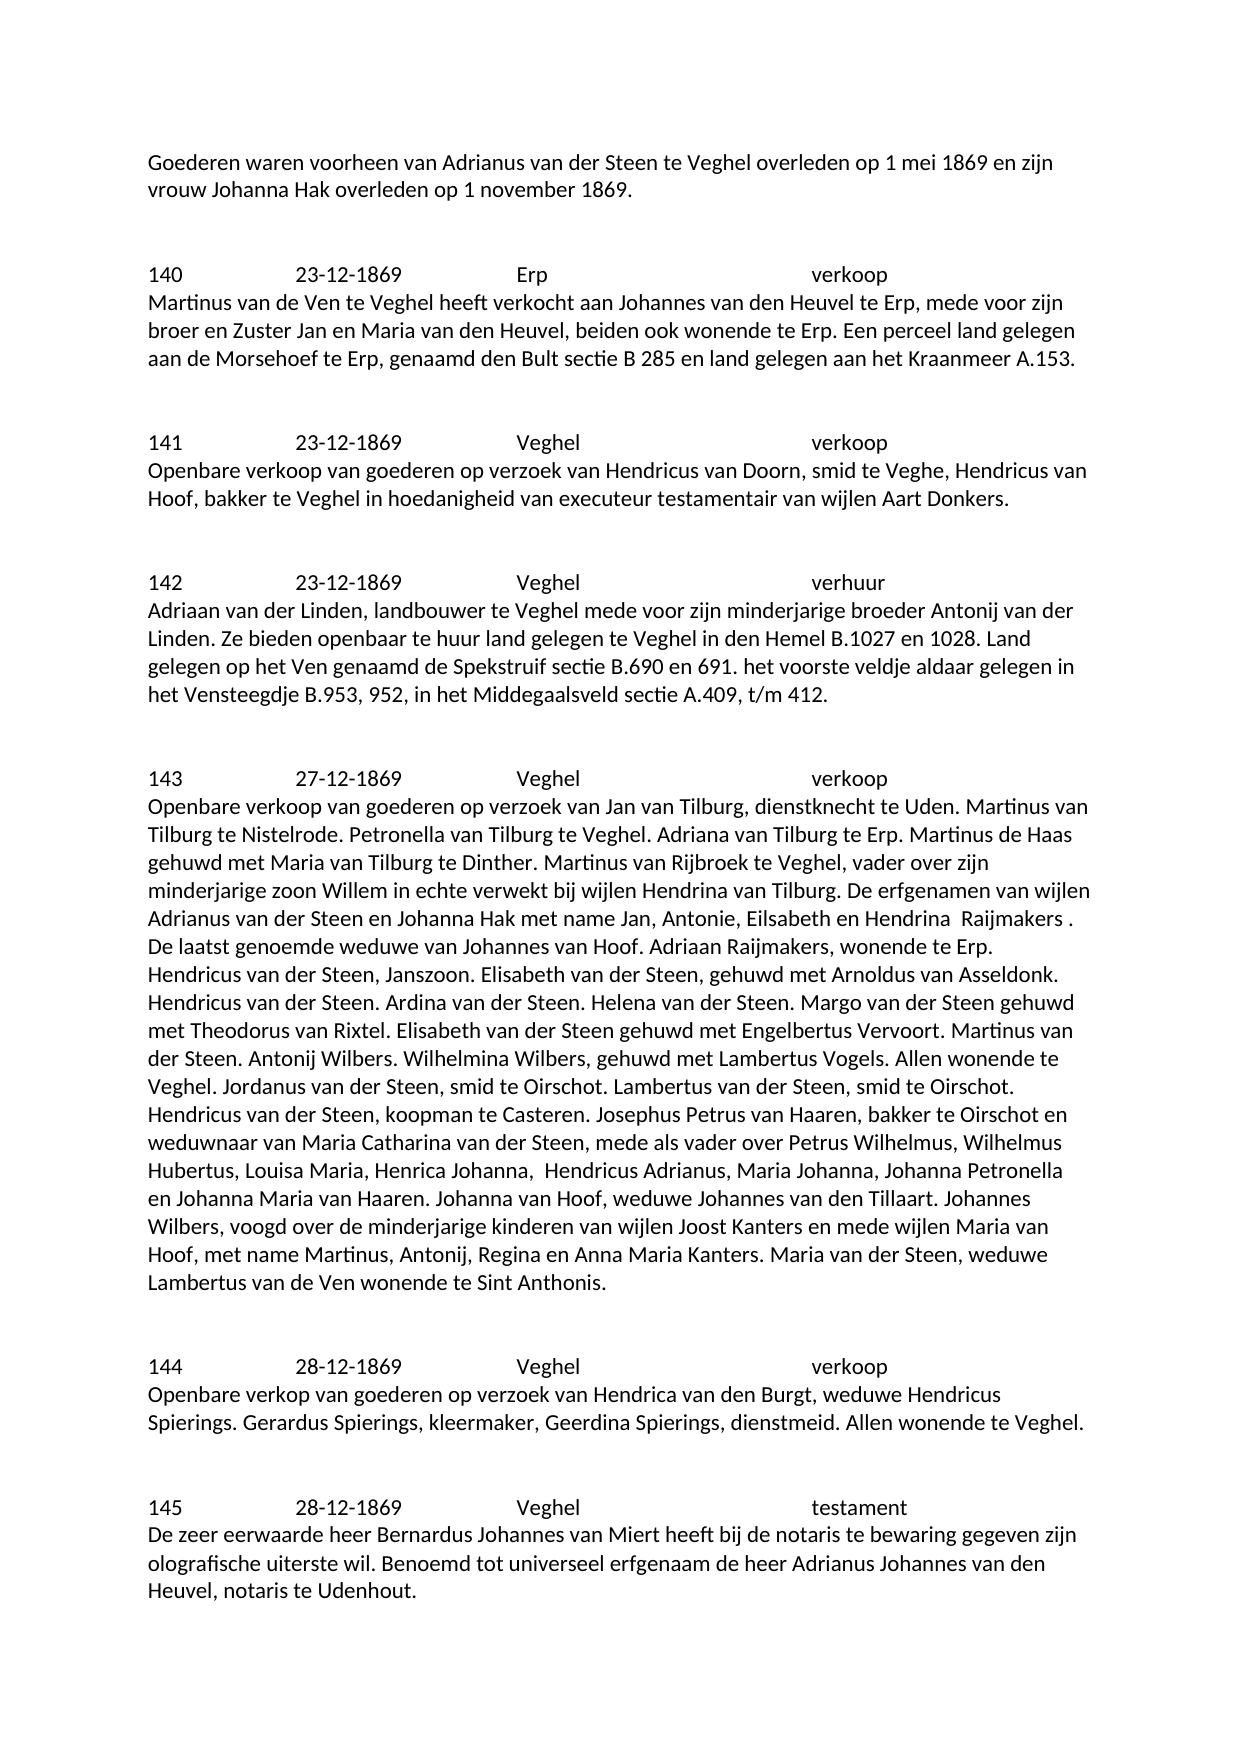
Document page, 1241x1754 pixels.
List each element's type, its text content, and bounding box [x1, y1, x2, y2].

text Goederen waren voorheen van Adrianus van der Steen te Veghel overleden op 1 mei 1869 en zijn vrouw Johanna Hak overleden op 1 november 1869. [148, 148, 1093, 204]
text Adriaan van der Linden, landbouwer te Veghel mede voor zijn minderjarige broeder Antonij van der Linden. Ze bieden openbaar te huur land gelegen te Veghel in den Hemel B.1027 en 1028. Land gelegen op het Ven genaamd de Spekstruif sectie B.690 en 691. het voorste veldje aldaar gelegen in het Vensteegdje B.953, 952, in het Middegaalsveld sectie A.409, t/m 412. [148, 596, 1093, 708]
text 144 28-12-1869 Veghel verkoop [148, 1352, 1093, 1381]
text 143 27-12-1869 Veghel verkoop [148, 764, 1093, 792]
text De zeer eerwaarde heer Bernardus Johannes van Miert heeft bij de notaris te bewaring gegeven zijn olografische uiterste wil. Benoemd tot universeel erfgenaam de heer Adrianus Johannes van den Heuvel, notaris te Udenhout. [148, 1521, 1093, 1605]
text 145 28-12-1869 Veghel testament [148, 1493, 1093, 1521]
text 140 23-12-1869 Erp verkoop [148, 260, 1093, 288]
text Hendricus van der Steen, Janszoon. Elisabeth van der Steen, gehuwd met Arnoldus van Asseldonk. Hendricus van der Steen. Ardina van der Steen. Helena van der Steen. Margo van der Steen gehuwd met Theodorus van Rixtel. Elisabeth van der Steen gehuwd met Engelbertus Vervoort. Martinus van der Steen. Antonij Wilbers. Wilhelmina Wilbers, gehuwd met Lambertus Vogels. Allen wonende te Veghel. Jordanus van der Steen, smid te Oirschot. Lambertus van der Steen, smid te Oirschot. Hendricus van der Steen, koopman te Casteren. Josephus Petrus van Haaren, bakker te Oirschot en weduwnaar van Maria Catharina van der Steen, mede als vader over Petrus Wilhelmus, Wilhelmus Hubertus, Louisa Maria, Henrica Johanna, Hendricus Adrianus, Maria Johanna, Johanna Petronella en Johanna Maria van Haaren. Johanna van Hoof, weduwe Johannes van den Tillaart. Johannes Wilbers, voogd over de minderjarige kinderen van wijlen Joost Kanters en mede wijlen Maria van Hoof, met name Martinus, Antonij, Regina en Anna Maria Kanters. Maria van der Steen, weduwe Lambertus van de Ven wonende te Sint Anthonis. [148, 960, 1093, 1296]
text 141 23-12-1869 Veghel verkoop [148, 428, 1093, 456]
text 142 23-12-1869 Veghel verhuur [148, 568, 1093, 596]
text Openbare verkop van goederen op verzoek van Hendrica van den Burgt, weduwe Hendricus Spierings. Gerardus Spierings, kleermaker, Geerdina Spierings, dienstmeid. Allen wonende te Veghel. [148, 1381, 1093, 1437]
text Openbare verkoop van goederen op verzoek van Jan van Tilburg, dienstknecht te Uden. Martinus van Tilburg te Nistelrode. Petronella van Tilburg te Veghel. Adriana van Tilburg te Erp. Martinus de Haas gehuwd met Maria van Tilburg te Dinther. Martinus van Rijbroek te Veghel, vader over zijn minderjarige zoon Willem in echte verwekt bij wijlen Hendrina van Tilburg. De erfgenamen van wijlen Adrianus van der Steen en Johanna Hak met name Jan, Antonie, Eilsabeth en Hendrina Raijmakers . De laatst genoemde weduwe van Johannes van Hoof. Adriaan Raijmakers, wonende te Erp. [148, 792, 1093, 960]
text Openbare verkoop van goederen op verzoek van Hendricus van Doorn, smid te Veghe, Hendricus van Hoof, bakker te Veghel in hoedanigheid van executeur testamentair van wijlen Aart Donkers. [148, 456, 1093, 512]
text Martinus van de Ven te Veghel heeft verkocht aan Johannes van den Heuvel te Erp, mede voor zijn broer en Zuster Jan en Maria van den Heuvel, beiden ook wonende te Erp. Een perceel land gelegen aan de Morsehoef te Erp, genaamd den Bult sectie B 285 en land gelegen aan het Kraanmeer A.153. [148, 288, 1093, 372]
